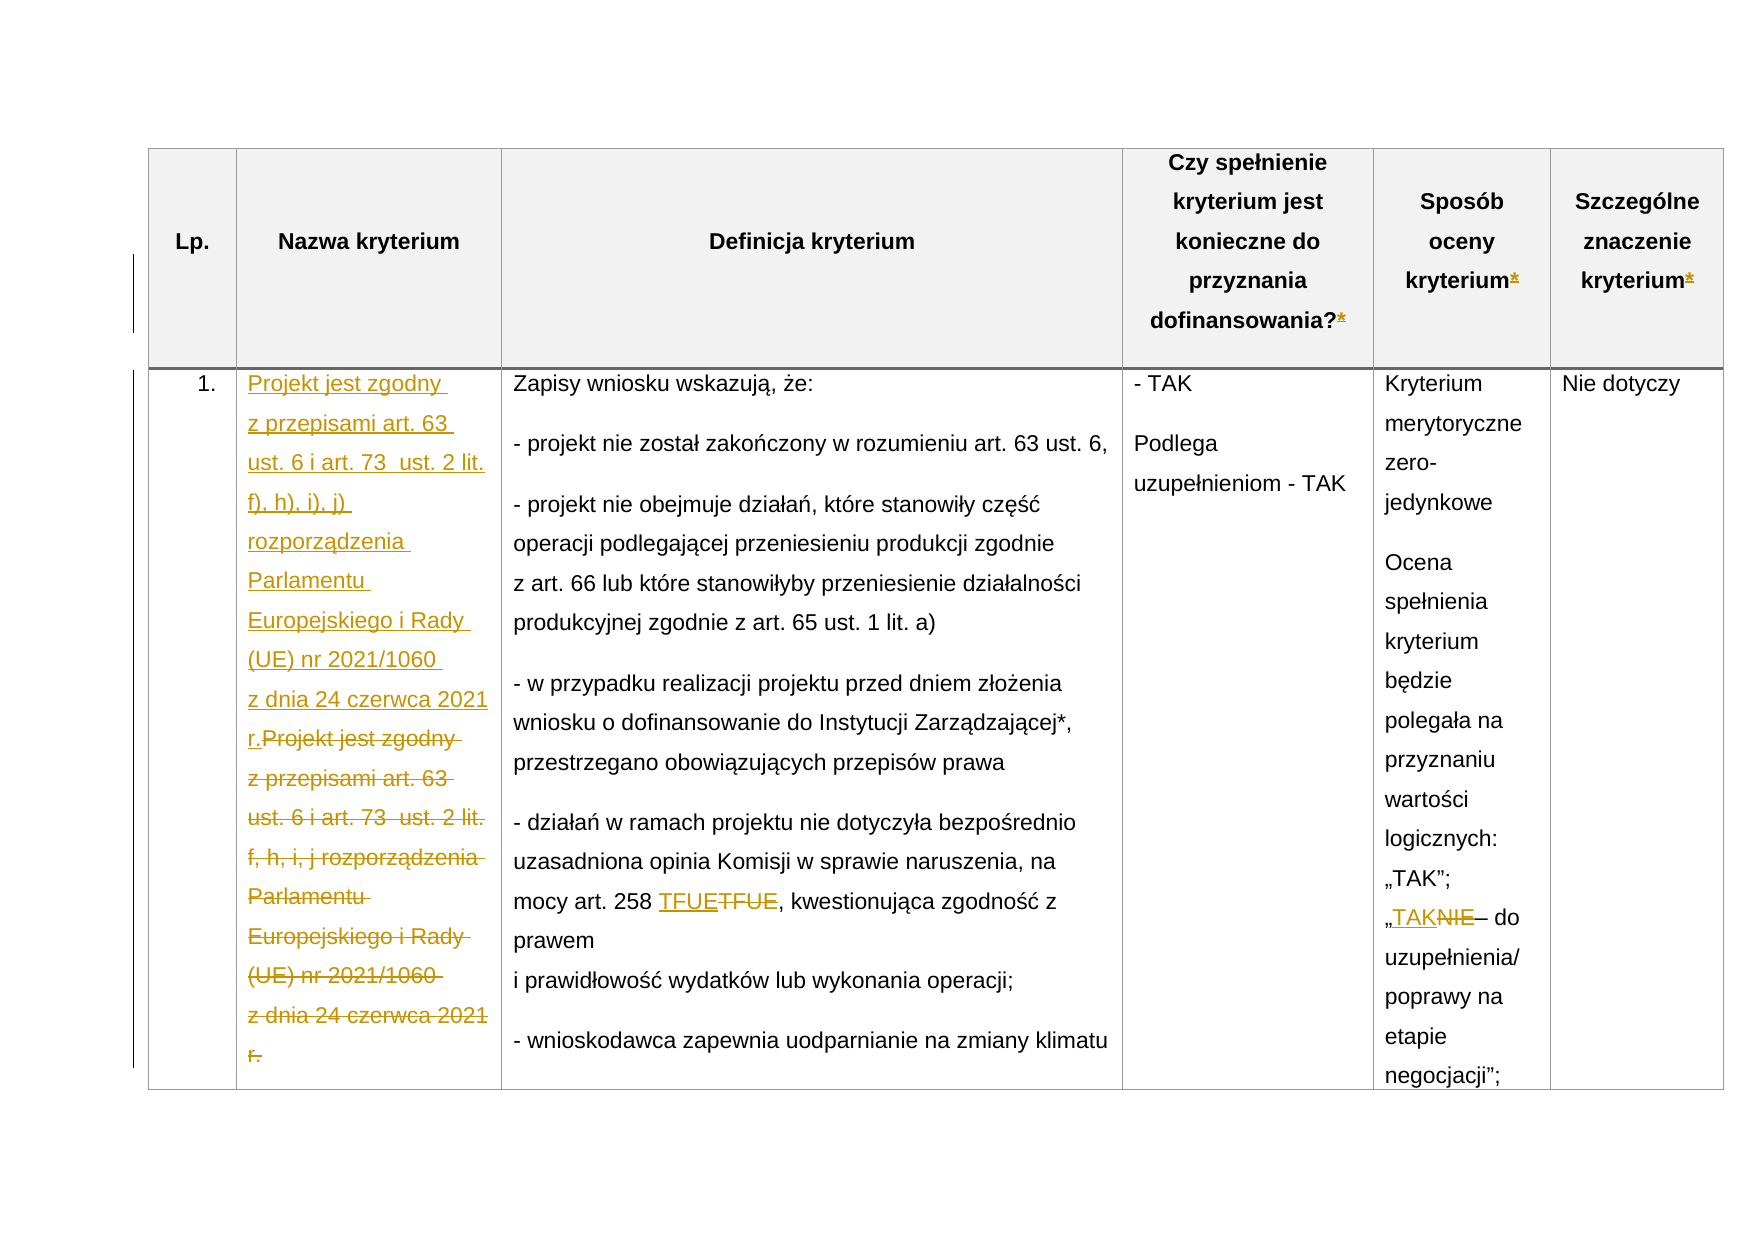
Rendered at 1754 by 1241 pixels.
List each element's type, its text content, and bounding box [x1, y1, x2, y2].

table_header Lp. [149, 149, 236, 367]
table_cell Nie dotyczy [1551, 370, 1723, 1088]
table_header Nazwa kryterium [237, 149, 501, 367]
table_header Szczególne znaczenie kryterium [1551, 149, 1723, 367]
table_cell [149, 370, 236, 1088]
table_header Definicja kryterium [502, 149, 1122, 367]
table_header Czy spełnienie kryterium jest konieczne do przyznania dofinansowania? [1123, 149, 1373, 367]
table_header Sposób oceny kryterium [1374, 149, 1550, 367]
table_cell [237, 370, 501, 1088]
table_cell - TAK Podlega uzupełnieniom - TAK [1123, 370, 1373, 1088]
